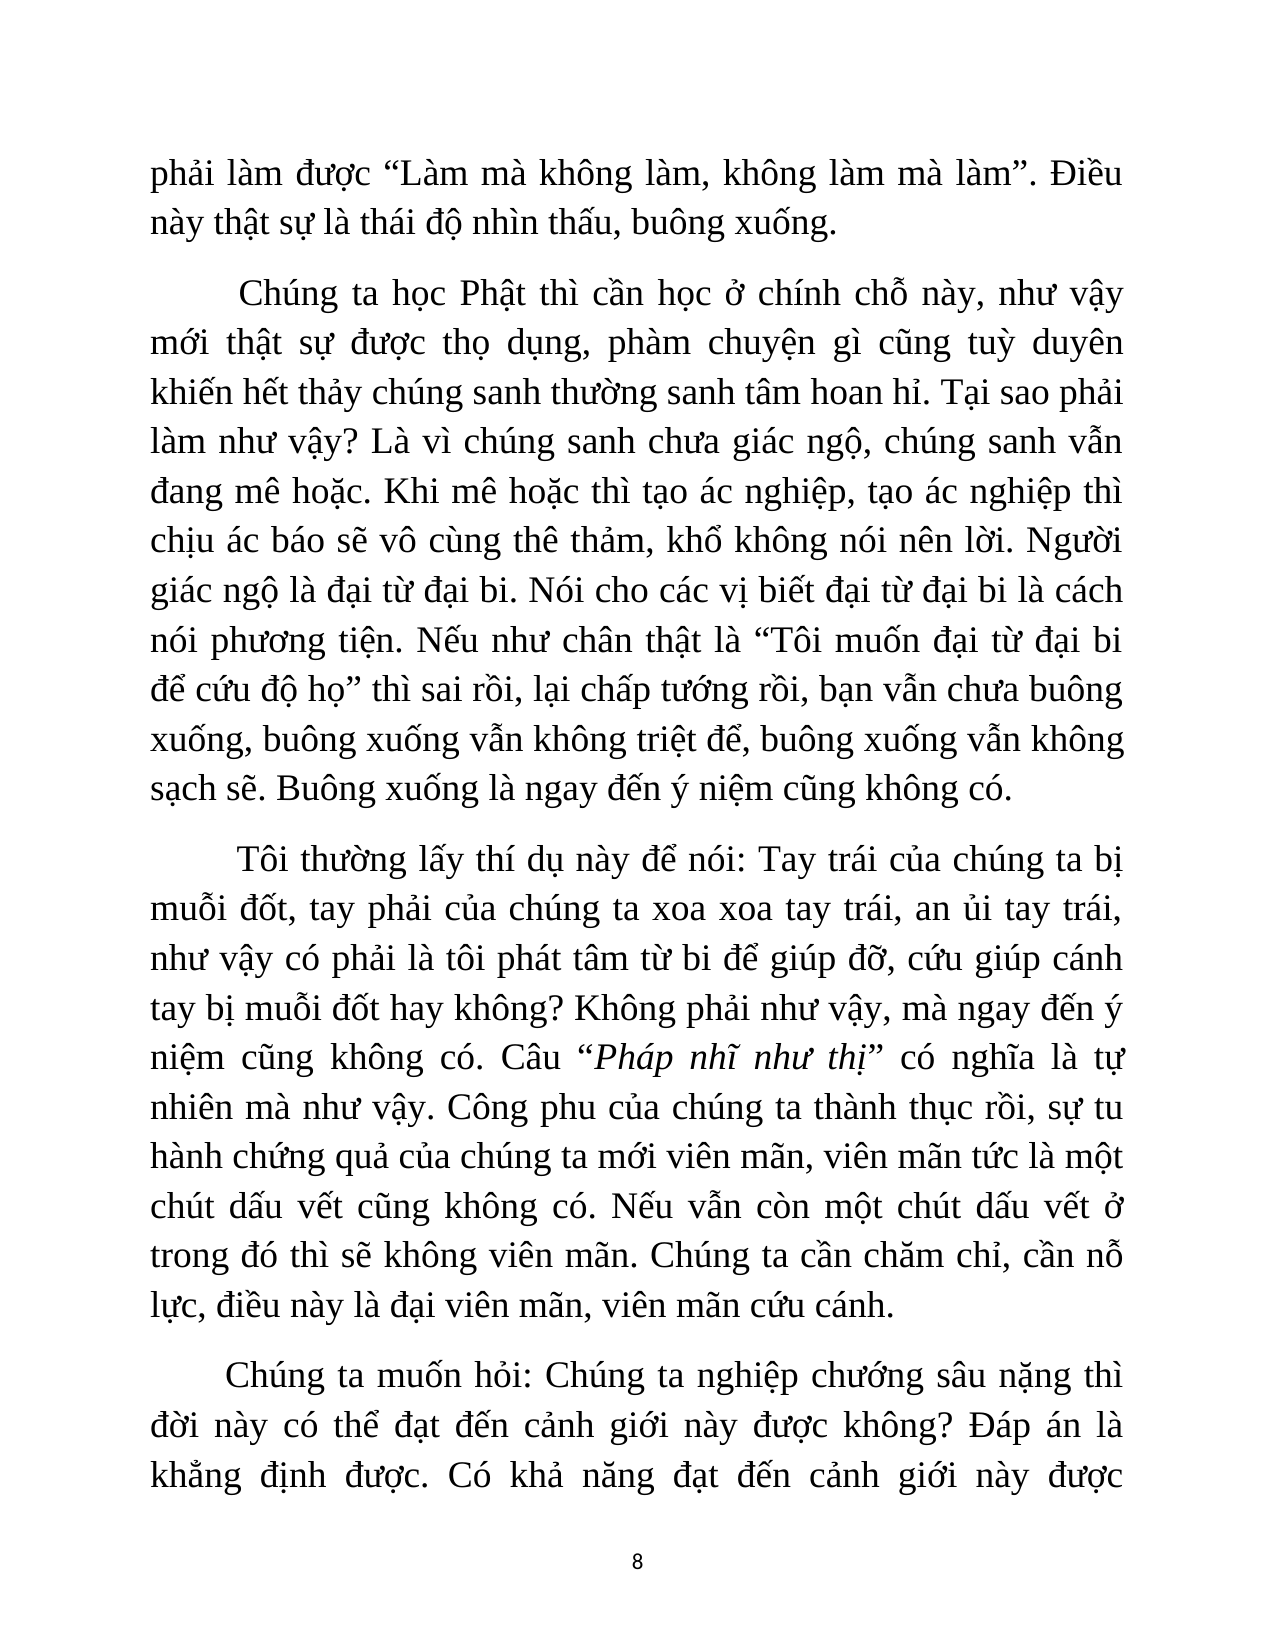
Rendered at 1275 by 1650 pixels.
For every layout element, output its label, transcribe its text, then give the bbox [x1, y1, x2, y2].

text Chúng ta học Phật thì cần học ở chính chỗ này, như vậy mới thật sự được thọ dụng, phàm chuyện gì cũng tuỳ duyên khiến hết thảy chúng sanh thường sanh tâm hoan hỉ. Tại sao phải làm như vậy? Là vì chúng sanh chưa giác ngộ, chúng sanh vẫn đang mê hoặc. Khi mê hoặc thì tạo ác nghiệp, tạo ác nghiệp thì chịu ác báo sẽ vô cùng thê thảm, khổ không nói nên lời. Người giác ngộ là đại từ đại bi. Nói cho các vị biết đại từ đại bi là cách nói phương tiện. Nếu như chân thật là “Tôi muốn đại từ đại bi để cứu độ họ” thì sai rồi, lại chấp tướng rồi, bạn vẫn chưa buông xuống, buông xuống vẫn không triệt để, buông xuống vẫn không sạch sẽ. Buông xuống là ngay đến ý niệm cũng không có. [150, 270, 1125, 809]
text Tôi thường lấy thí dụ này để nói: Tay trái của chúng ta bị muỗi đốt, tay phải của chúng ta xoa xoa tay trái, an ủi tay trái, như vậy có phải là tôi phát tâm từ bi để giúp đỡ, cứu giúp cánh tay bị muỗi đốt hay không? Không phải như vậy, mà ngay đến ý niệm cũng không có. Câu “Pháp nhĩ như thị” có nghĩa là tự nhiên mà như vậy. Công phu của chúng ta thành thục rồi, sự tu hành chứng quả của chúng ta mới viên mãn, viên mãn tức là một chút dấu vết cũng không có. Nếu vẫn còn một chút dấu vết ở trong đó thì sẽ không viên mãn. Chúng ta cần chăm chỉ, cần nỗ lực, điều này là đại viên mãn, viên mãn cứu cánh. [150, 836, 1125, 1326]
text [150, 150, 1125, 243]
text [150, 1353, 1125, 1495]
